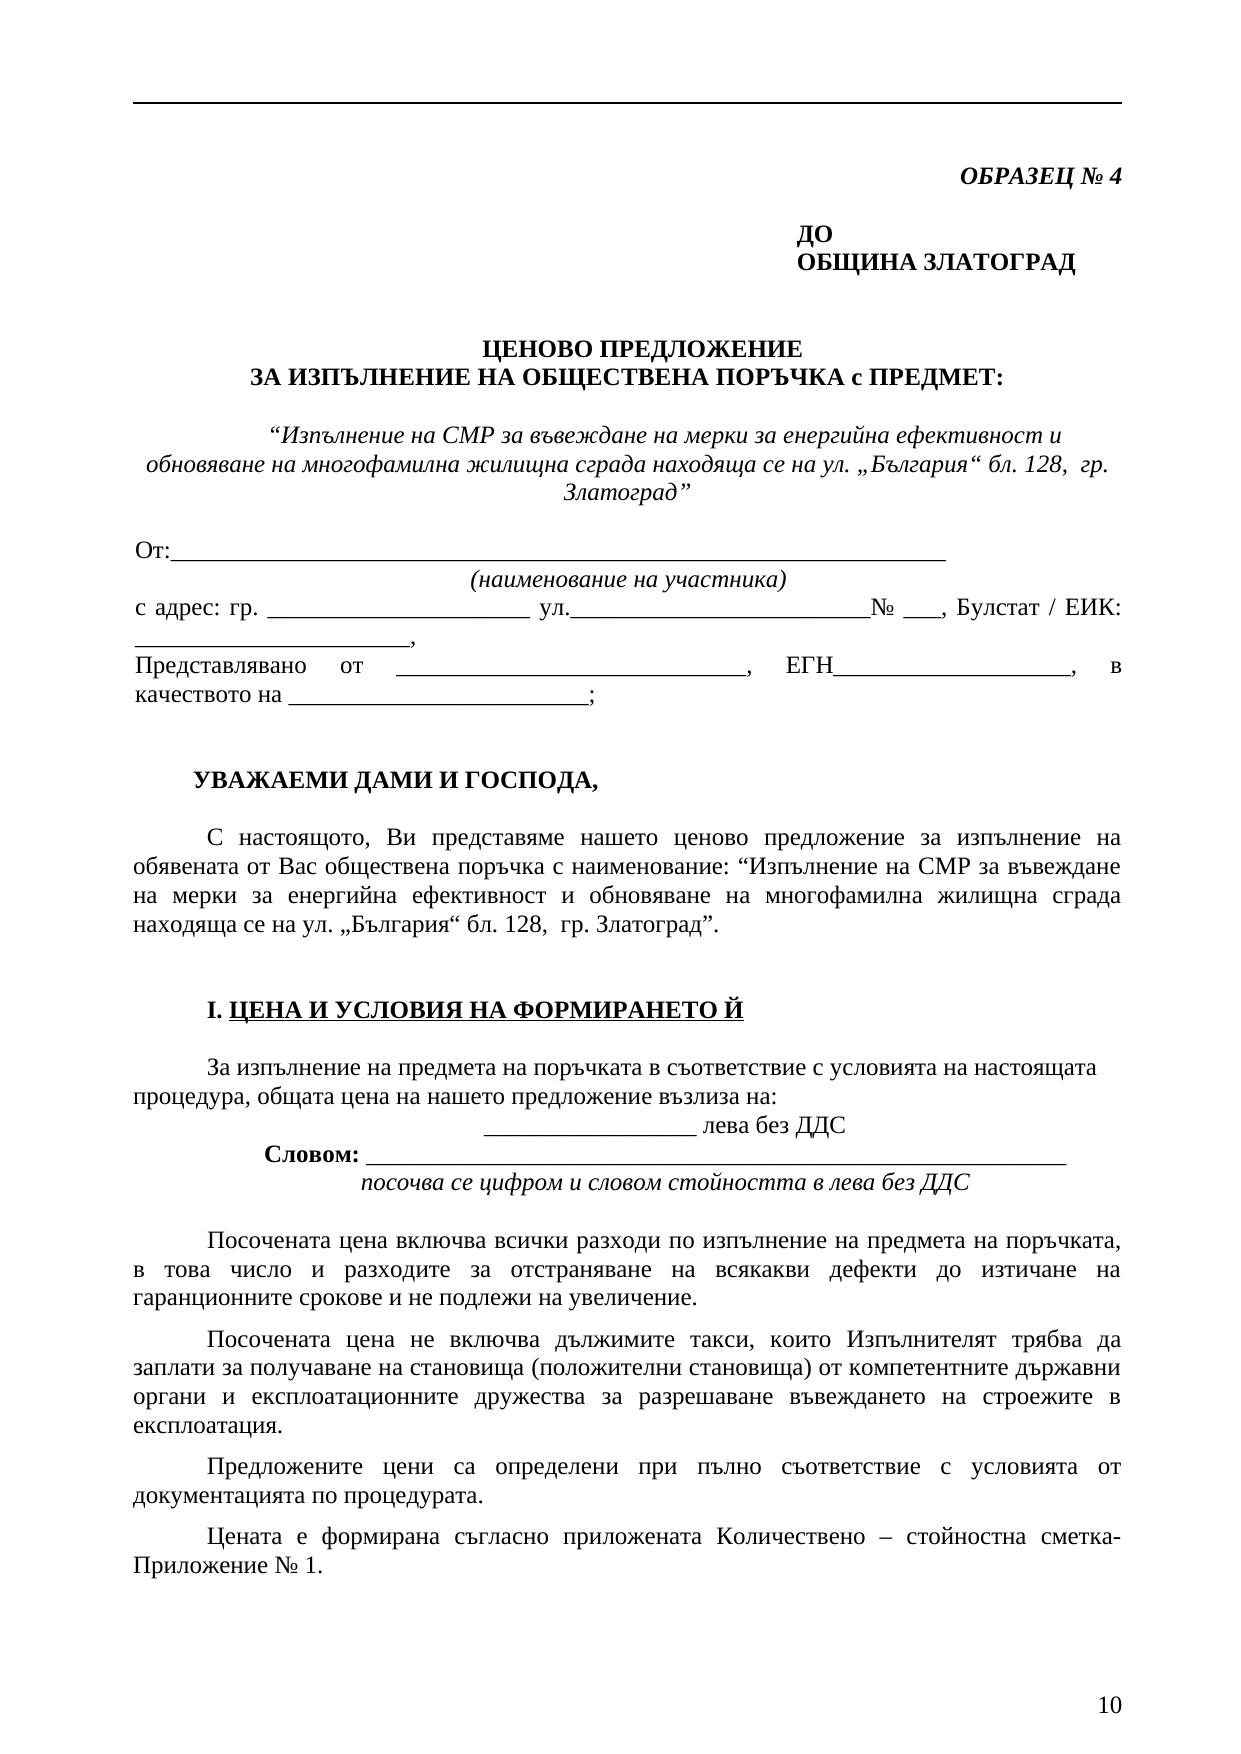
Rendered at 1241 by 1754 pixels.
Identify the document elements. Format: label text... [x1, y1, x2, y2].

text УВАЖАЕМИ ДАМИ И ГОСПОДА, [133, 765, 1122, 794]
text За изпълнение на предмета на поръчката в съответствие с условията на настоящата процедура, общата цена на нашето предложение възлиза на: [133, 1052, 1122, 1110]
text ДО [797, 219, 1122, 247]
text I. ЦЕНА И УСЛОВИЯ НА ФОРМИРАНЕТО Й [133, 995, 1122, 1024]
text “Изпълнение на СМР за въвеждане на мерки за енергийна ефективност и обновяване на многофамилна жилищна сграда находяща се на ул. „България“ бл. 128, гр. Златоград” [133, 420, 1122, 506]
text Цената е формирана съгласно приложената Количествено – стойностна сметка- Приложение № 1. [133, 1521, 1122, 1579]
text Словом: ________________________________________________________ [133, 1139, 1122, 1167]
text ОБРАЗЕЦ № 4 [133, 161, 1122, 190]
text Посочената цена не включва дължимите такси, които Изпълнителят трябва да заплати за получаване на становища (положителни становища) от компетентните държавни органи и експлоатационните дружества за разрешаване въвеждането на строежите в експлоатация. [133, 1324, 1122, 1439]
text С настоящото, Ви представяме нашето ценово предложение за изпълнение на обявената от Вас обществена поръчка с наименование: “Изпълнение на СМР за въвеждане на мерки за енергийна ефективност и обновяване на многофамилна жилищна сграда находяща се на ул. „България“ бл. 128, гр. Златоград”. [133, 822, 1122, 937]
text От:______________________________________________________________ [135, 535, 1122, 564]
text Посочената цена включва всички разходи по изпълнение на предмета на поръчката, в това число и разходите за отстраняване на всякакви дефекти до изтичане на гаранционните срокове и не подлежи на увеличение. [133, 1225, 1122, 1311]
text (наименование на участника) [135, 564, 1122, 592]
text Представлявано от ____________________________, ЕГН___________________, в качеството на ________________________; [135, 650, 1122, 707]
text ЦЕНОВО ПРЕДЛОЖЕНИЕ [133, 334, 1122, 362]
text _________________ лева без ДДС [133, 1110, 1122, 1139]
text посочва се цифром и словом стойността в лева без ДДС [133, 1167, 1122, 1196]
text ЗА ИЗПЪЛНЕНИЕ НА ОБЩЕСТВЕНА ПОРЪЧКА с ПРЕДМЕТ: [133, 362, 1122, 391]
text ОБЩИНА ЗЛАТОГРАД [797, 247, 1122, 276]
text Предложените цени са определени при пълно съответствие с условията от документацията по процедурата. [133, 1451, 1122, 1509]
text с адрес: гр. _____________________ ул.________________________№ ___, Булстат / ЕИК: ______________________, [135, 592, 1122, 650]
